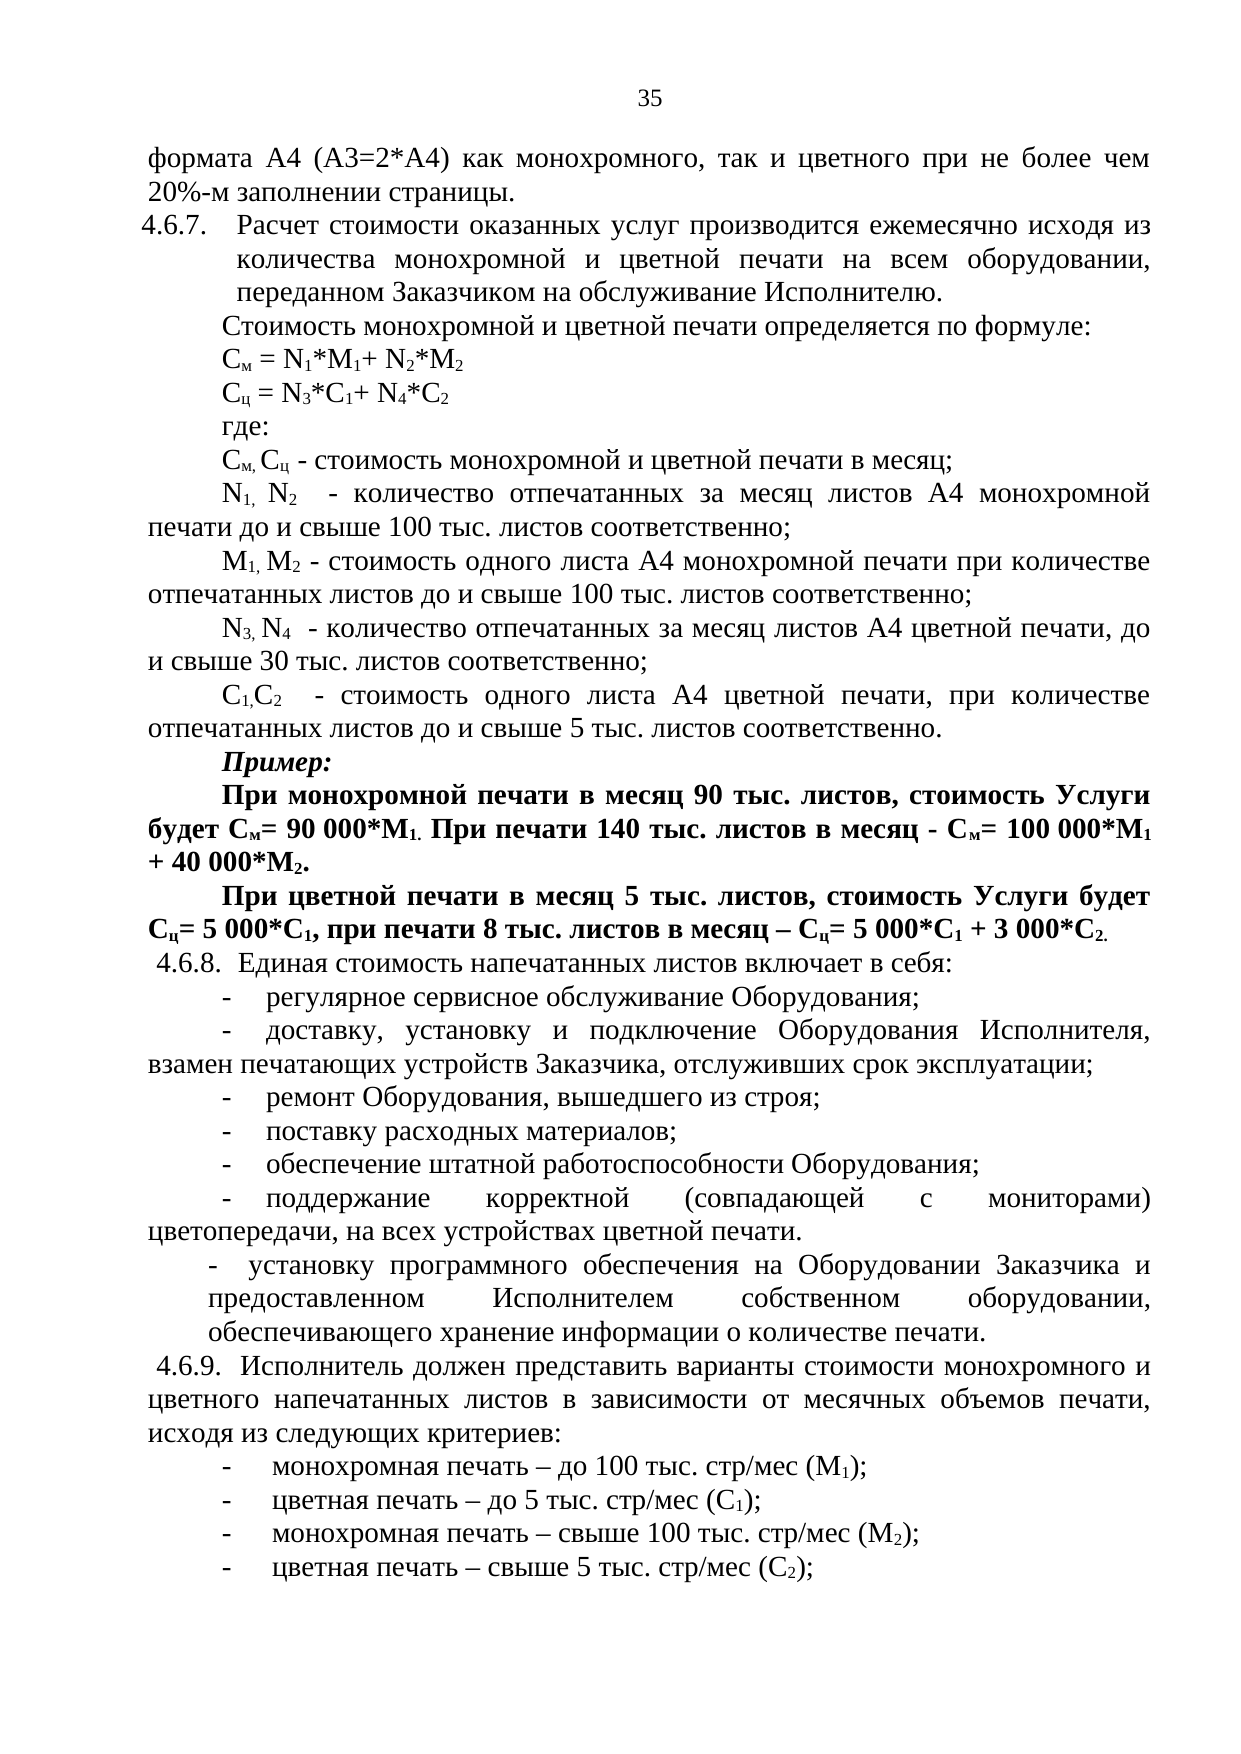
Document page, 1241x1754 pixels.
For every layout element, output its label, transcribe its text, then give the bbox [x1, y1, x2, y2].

list доставку, установку и подключение Оборудования Исполнителя, взамен печатающих устройств Заказчика, отслуживших срок эксплуатации; [148, 1012, 1152, 1079]
text - установку программного обеспечения на Оборудовании Заказчика и предоставленном Исполнителем собственном оборудовании, обеспечивающего хранение информации о количестве печати. [208, 1247, 1152, 1348]
list поддержание корректной (совпадающей с мониторами) цветопередачи, на всех устройствах цветной печати. [148, 1180, 1152, 1247]
text См, Сц - стоимость монохромной и цветной печати в месяц; [148, 442, 1152, 476]
text См = N1*M1+ N2*M2 [148, 341, 1152, 375]
list регулярное сервисное обслуживание Оборудования; [148, 979, 1152, 1012]
text Пример: [148, 744, 1152, 777]
text M1, M2 - стоимость одного листа А4 монохромной печати при количестве отпечатанных листов до и свыше 100 тыс. листов соответственно; [148, 543, 1152, 610]
list цветная печать – свыше 5 тыс. стр/мес (С2); [148, 1549, 1152, 1582]
list монохромная печать – свыше 100 тыс. стр/мес (M2); [148, 1515, 1152, 1549]
text При монохромной печати в месяц 90 тыс. листов, стоимость Услуги будет См= 90 000*М1. При печати 140 тыс. листов в месяц - См= 100 000*М1 + 40 000*М2. [148, 777, 1152, 878]
text N3, N4 - количество отпечатанных за месяц листов А4 цветной печати, до и свыше 30 тыс. листов соответственно; [148, 610, 1152, 677]
text Стоимость монохромной и цветной печати определяется по формуле: [148, 308, 1152, 341]
list Единая стоимость напечатанных листов включает в себя: [148, 945, 1152, 979]
list Расчет стоимости оказанных услуг производится ежемесячно исходя из количества монохромной и цветной печати на всем оборудовании, переданном Заказчиком на обслуживание Исполнителю. [207, 207, 1152, 308]
text N1, N2 - количество отпечатанных за месяц листов А4 монохромной печати до и свыше 100 тыс. листов соответственно; [148, 476, 1152, 543]
list Исполнитель должен представить варианты стоимости монохромного и цветного напечатанных листов в зависимости от месячных объемов печати, исходя из следующих критериев: [148, 1348, 1152, 1448]
list монохромная печать – до 100 тыс. стр/мес (M1); [148, 1448, 1152, 1482]
list цветная печать – до 5 тыс. стр/мес (C1); [148, 1482, 1152, 1515]
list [148, 140, 1152, 207]
list поставку расходных материалов; [148, 1113, 1152, 1146]
text При цветной печати в месяц 5 тыс. листов, стоимость Услуги будет Сц= 5 000*С1, при печати 8 тыс. листов в месяц – Сц= 5 000*С1 + 3 000*С2. [148, 878, 1152, 945]
text где: [148, 408, 1152, 442]
list обеспечение штатной работоспособности Оборудования; [148, 1146, 1152, 1180]
list ремонт Оборудования, вышедшего из строя; [148, 1079, 1152, 1113]
text Сц = N3*C1+ N4*С2 [148, 375, 1152, 408]
text C1,С2 - стоимость одного листа А4 цветной печати, при количестве отпечатанных листов до и свыше 5 тыс. листов соответственно. [148, 677, 1152, 744]
